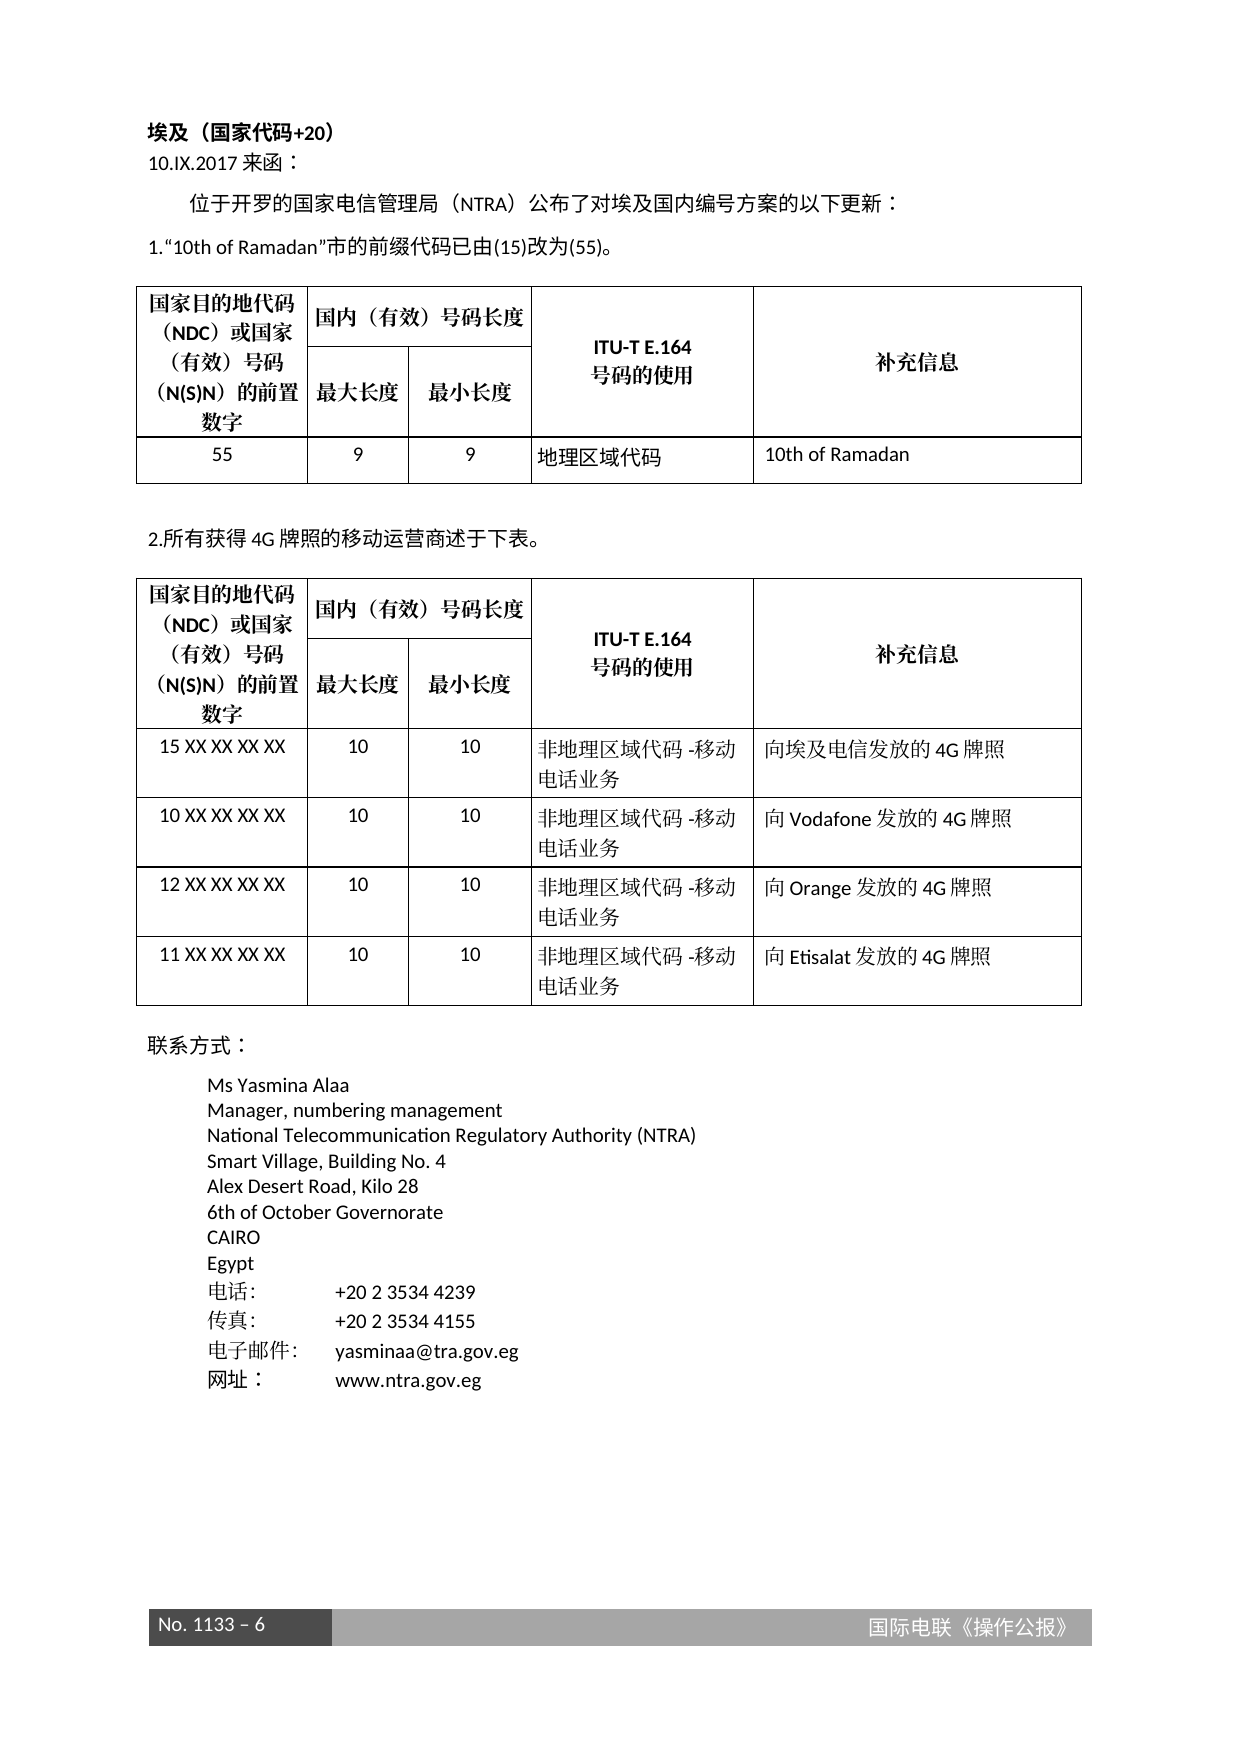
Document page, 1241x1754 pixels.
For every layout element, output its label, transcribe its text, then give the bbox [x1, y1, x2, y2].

table_cell 向Vodafone发放的4G牌照 [754, 798, 1081, 866]
table_cell 非地理区域代码 -移动电话业务 [532, 937, 753, 1005]
text 位于开罗的国家电信管理局（NTRA）公布了对埃及国内编号方案的以下更新： [148, 189, 1092, 218]
table_cell 最小长度 [409, 639, 531, 728]
table_header 国家目的地代码（NDC）或国家（有效）号码（N(S)N）的前置数字 [137, 287, 307, 436]
table_cell 10 [308, 937, 408, 1005]
table_cell 15 XX XX XX XX [137, 729, 307, 797]
text 联系方式： [148, 1031, 1092, 1059]
table_header ITU-T E.164 号码的使用 [532, 287, 753, 436]
table_header 国家目的地代码（NDC）或国家（有效）号码（N(S)N）的前置数字 [137, 579, 307, 728]
table_header 补充信息 [754, 287, 1081, 436]
text Manager, numbering management [148, 1097, 1092, 1123]
table_cell 向Etisalat发放的4G牌照 [754, 937, 1081, 1005]
table_cell 10 [409, 729, 531, 797]
text 传真： +20 2 3534 4155 [148, 1305, 1092, 1335]
table_cell 地理区域代码 [532, 438, 753, 483]
text 埃及（国家代码+20） [148, 118, 1092, 147]
table_cell 10 [308, 868, 408, 936]
table_cell 10th of Ramadan [754, 438, 1081, 483]
text National Telecommunication Regulatory Authority (NTRA) [148, 1123, 1092, 1148]
table_cell 10 [308, 798, 408, 866]
table_cell 55 [137, 438, 307, 483]
table_cell 10 [409, 937, 531, 1005]
table_header 国内（有效）号码长度 [308, 579, 531, 638]
text 10.IX.2017来函： [148, 147, 1092, 177]
table_header ITU-T E.164 号码的使用 [532, 579, 753, 728]
table_cell 非地理区域代码 -移动电话业务 [532, 729, 753, 797]
table_header 补充信息 [754, 579, 1081, 728]
text 网址： www.ntra.gov.eg [148, 1365, 1092, 1393]
table_header 国内（有效）号码长度 [308, 287, 531, 346]
table_cell 最大长度 [308, 639, 408, 728]
table_cell 10 [308, 729, 408, 797]
table_cell 非地理区域代码 -移动电话业务 [532, 868, 753, 936]
text Alex Desert Road, Kilo 28 [148, 1173, 1092, 1199]
table_cell 9 [409, 438, 531, 483]
table_cell 向埃及电信发放的4G牌照 [754, 729, 1081, 797]
text 2.所有获得4G牌照的移动运营商述于下表。 [148, 522, 1092, 552]
table_cell 最大长度 [308, 347, 408, 436]
text 6th of October Governorate [148, 1199, 1092, 1224]
table_cell 向Orange发放的4G牌照 [754, 868, 1081, 936]
text CAIRO [148, 1224, 1092, 1250]
text 电话： +20 2 3534 4239 [148, 1275, 1092, 1305]
text Smart Village, Building No. 4 [148, 1148, 1092, 1173]
text 电子邮件： yasminaa@tra.gov.eg [148, 1335, 1092, 1365]
table_cell 9 [308, 438, 408, 483]
table_cell 11 XX XX XX XX [137, 937, 307, 1005]
text 1.“10th of Ramadan”市的前缀代码已由(15)改为(55)。 [148, 230, 1092, 261]
table_cell 最小长度 [409, 347, 531, 436]
table_cell 非地理区域代码 -移动电话业务 [532, 798, 753, 866]
table_cell 10 XX XX XX XX [137, 798, 307, 866]
table_cell 10 [409, 798, 531, 866]
table_cell 12 XX XX XX XX [137, 868, 307, 936]
text Egypt [148, 1250, 1092, 1275]
text Ms Yasmina Alaa [148, 1072, 1092, 1097]
table_cell 10 [409, 868, 531, 936]
